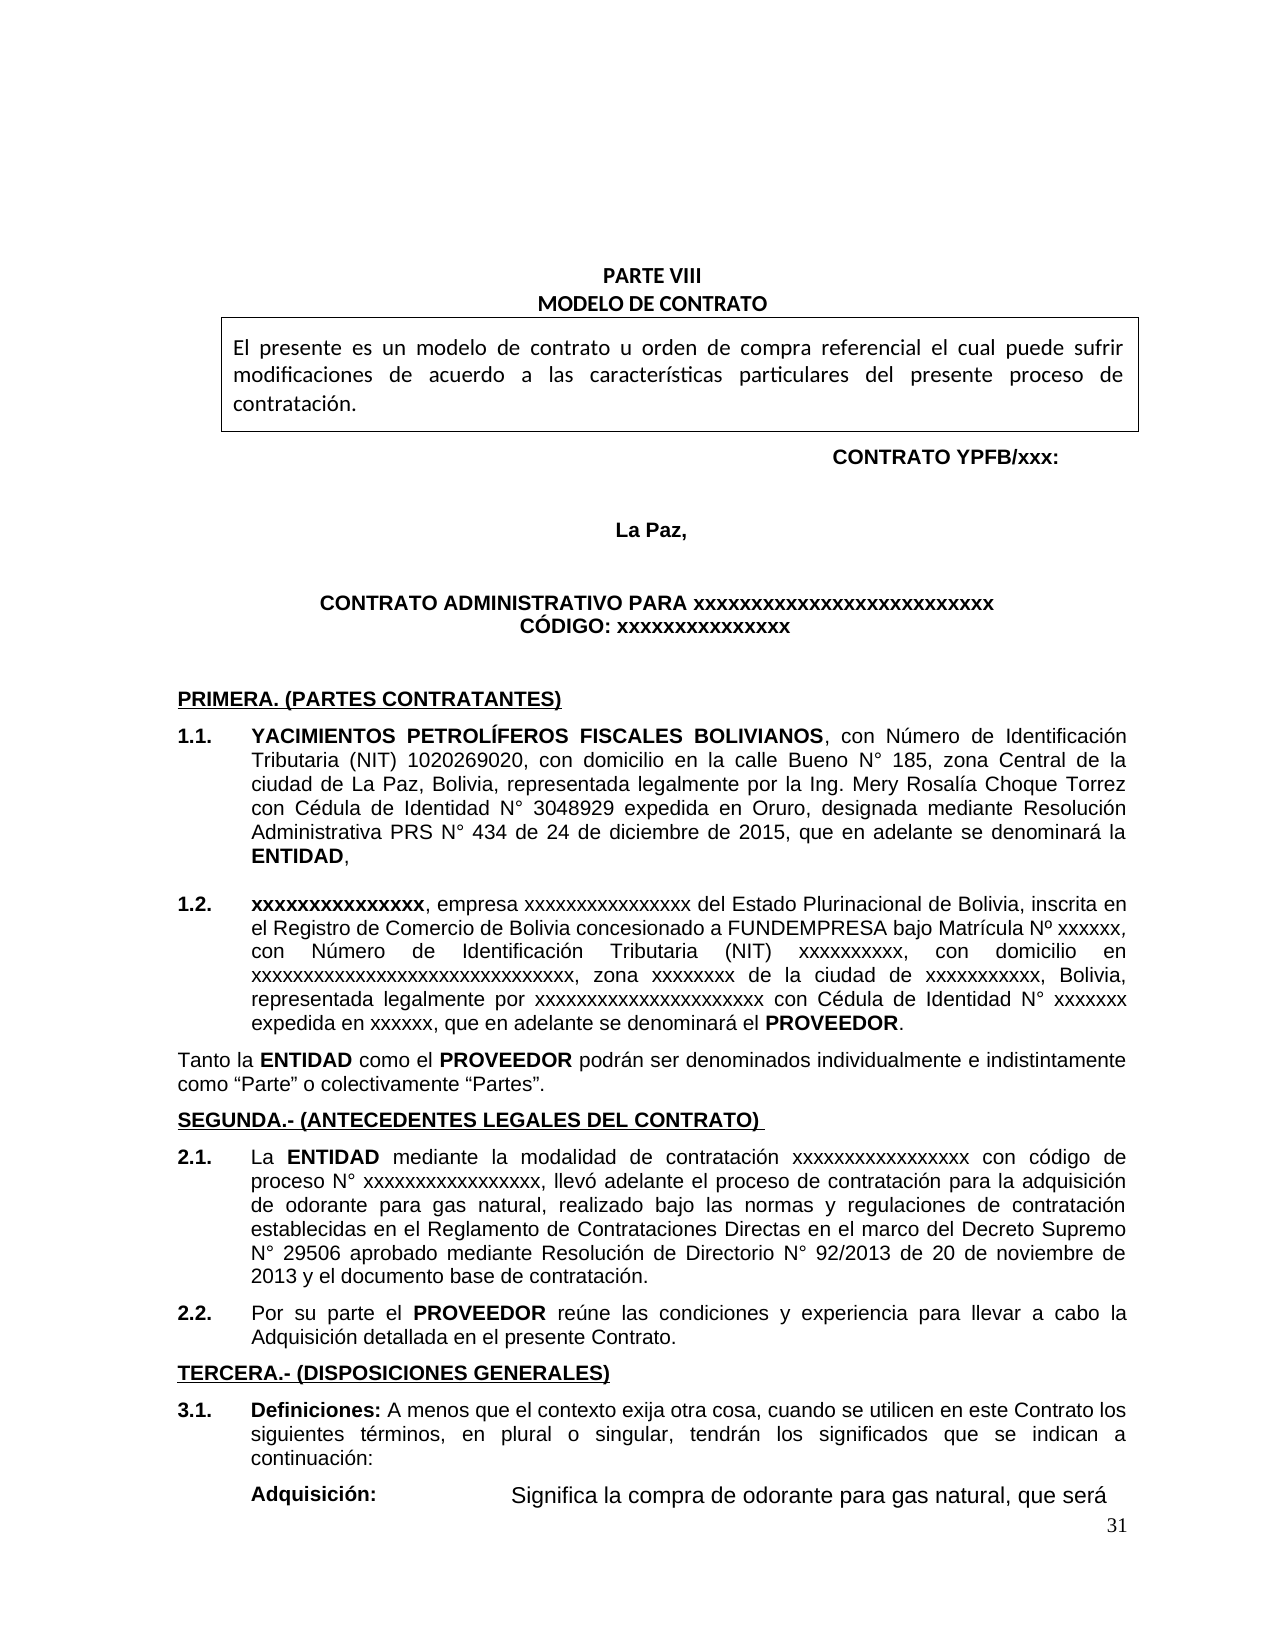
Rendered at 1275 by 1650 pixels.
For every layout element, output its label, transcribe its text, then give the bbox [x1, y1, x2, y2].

text CONTRATO ADMINISTRATIVO PARA xxxxxxxxxxxxxxxxxxxxxxxxxx [236, 590, 1078, 614]
text CONTRATO YPFB/xxx: [177, 444, 1127, 468]
text PRIMERA. (PARTES CONTRATANTES) [177, 687, 1127, 711]
text 2.2. Por su parte el PROVEEDOR reúne las condiciones y experiencia para llevar a cabo la Adquisición detallada en el presente Contrato. [177, 1301, 1127, 1349]
text CÓDIGO: xxxxxxxxxxxxxxx [177, 614, 1127, 638]
text 2.1. La ENTIDAD mediante la modalidad de contratación xxxxxxxxxxxxxxxxx con código de proceso N° xxxxxxxxxxxxxxxxx, llevó adelante el proceso de contratación para la adquisición de odorante para gas natural, realizado bajo las normas y regulaciones de contratación establecidas en el Reglamento de Contrataciones Directas en el marco del Decreto Supremo N° 29506 aprobado mediante Resolución de Directorio N° 92/2013 de 20 de noviembre de 2013 y el documento base de contratación. [177, 1144, 1127, 1288]
list xxxxxxxxxxxxxxx, empresa xxxxxxxxxxxxxxxx del Estado Plurinacional de Bolivia, inscrita en el Registro de Comercio de Bolivia concesionado a FUNDEMPRESA bajo Matrícula Nº xxxxxx, con Número de Identificación Tributaria (NIT) xxxxxxxxxx, con domicilio en xxxxxxxxxxxxxxxxxxxxxxxxxxxxxxx, zona xxxxxxxx de la ciudad de xxxxxxxxxxx, Bolivia, representada legalmente por xxxxxxxxxxxxxxxxxxxxxx con Cédula de Identidad N° xxxxxxx expedida en xxxxxx, que en adelante se denominará el PROVEEDOR. [177, 891, 1127, 1035]
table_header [500, 1482, 1139, 1508]
text TERCERA.- (DISPOSICIONES GENERALES) [177, 1361, 1127, 1385]
text Tanto la ENTIDAD como el PROVEEDOR podrán ser denominados individualmente e indistintamente como “Parte” o colectivamente “Partes”. [177, 1048, 1127, 1096]
text PARTE VIII [177, 261, 1127, 289]
table_header Adquisición: [239, 1482, 499, 1508]
text 3.1. Definiciones: A menos que el contexto exija otra cosa, cuando se utilicen en este Contrato los siguientes términos, en plural o singular, tendrán los significados que se indican a continuación: [177, 1398, 1127, 1469]
table_header El presente es un modelo de contrato u orden de compra referencial el cual puede sufrir modificaciones de acuerdo a las características particulares del presente proceso de contratación. [222, 318, 1138, 431]
text MODELO DE CONTRATO [177, 289, 1127, 317]
list YACIMIENTOS PETROLÍFEROS FISCALES BOLIVIANOS, con Número de Identificación Tributaria (NIT) 1020269020, con domicilio en la calle Bueno N° 185, zona Central de la ciudad de La Paz, Bolivia, representada legalmente por la Ing. Mery Rosalía Choque Torrez con Cédula de Identidad N° 3048929 expedida en Oruro, designada mediante Resolución Administrativa PRS N° 434 de 24 de diciembre de 2015, que en adelante se denominará la ENTIDAD, [177, 724, 1127, 867]
text La Paz, [177, 517, 1127, 541]
text SEGUNDA.- (ANTECEDENTES LEGALES DEL CONTRATO) [177, 1108, 1127, 1132]
